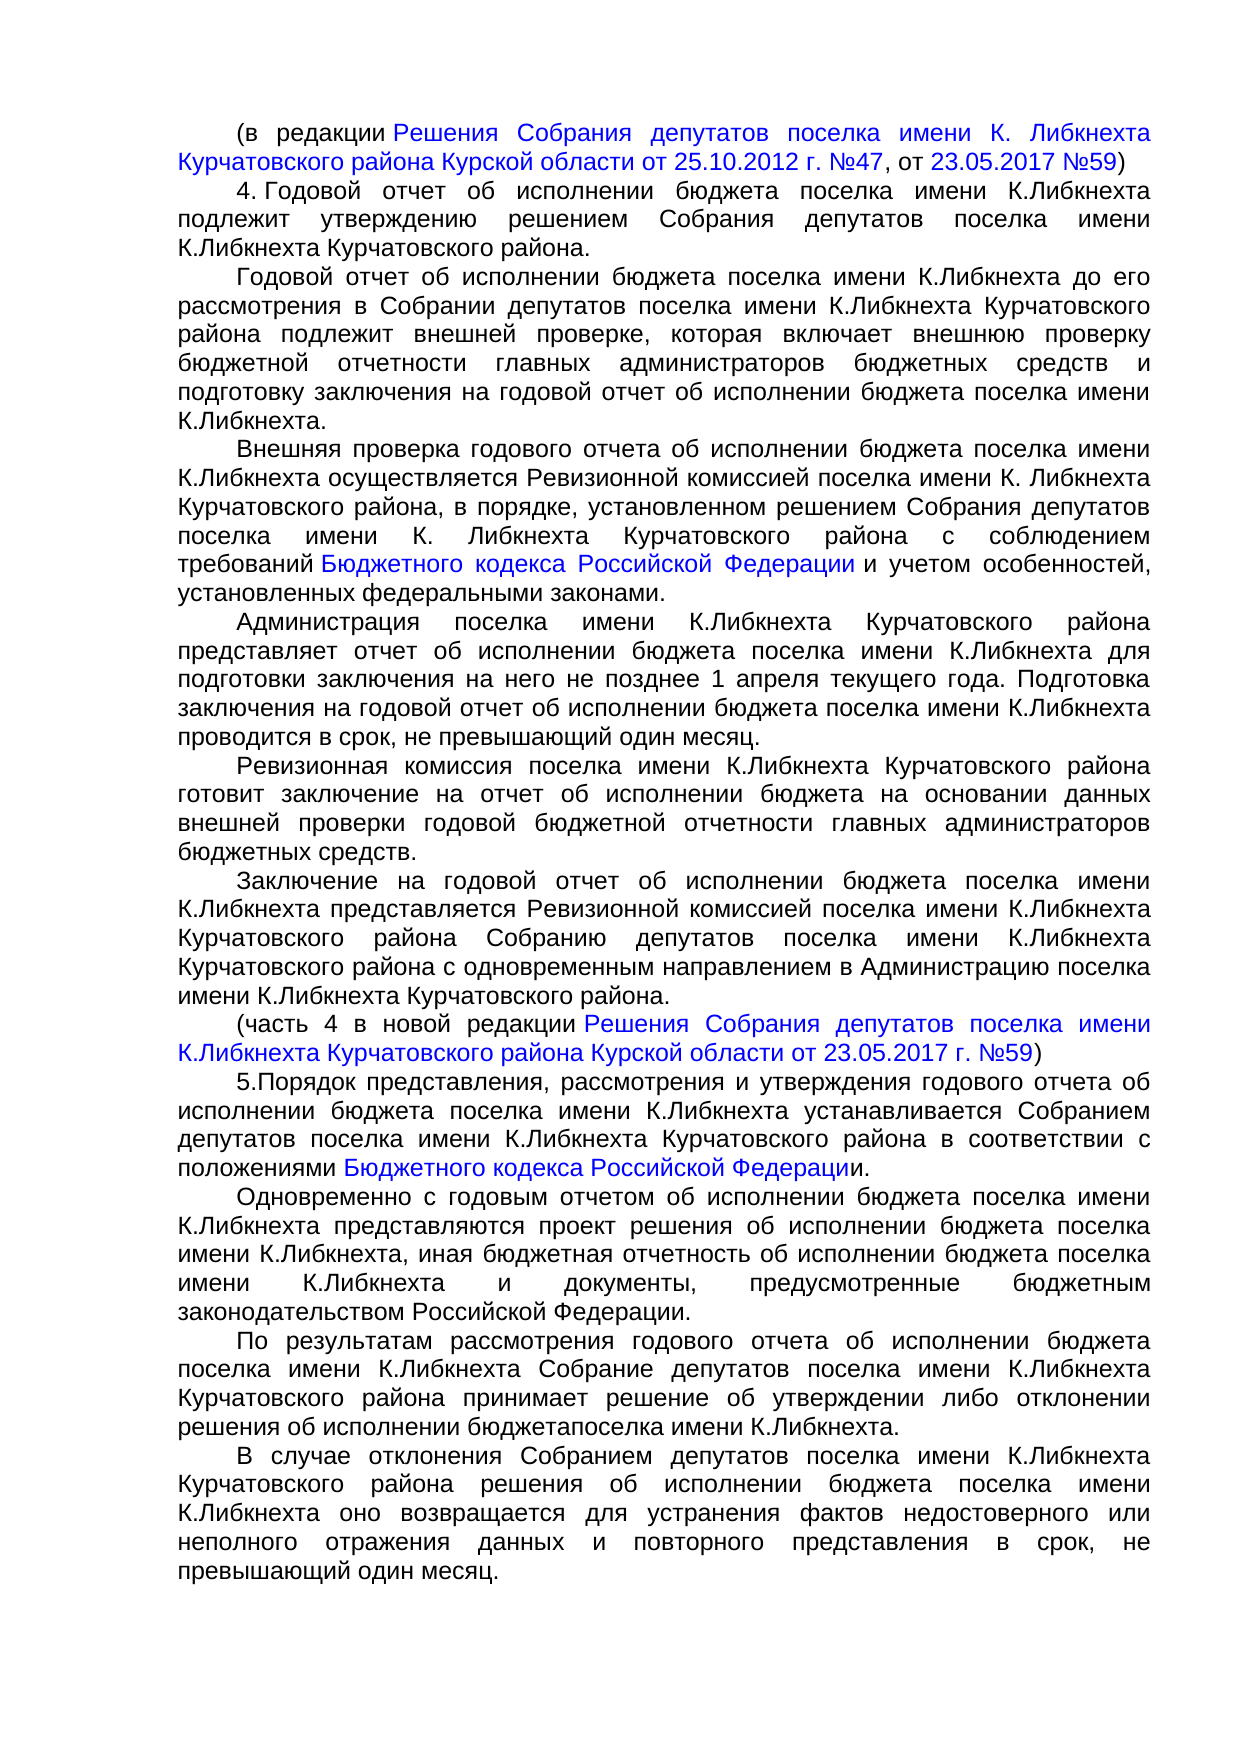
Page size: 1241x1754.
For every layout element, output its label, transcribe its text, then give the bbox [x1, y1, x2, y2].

text 5.Порядок представления, рассмотрения и утверждения годового отчета об исполнении бюджета поселка имени К.Либкнехта устанавливается Собранием депутатов поселка имени К.Либкнехта Курчатовского района в соответствии с положениями Бюджетного кодекса Российской Федерации. [177, 1067, 1152, 1182]
text Заключение на годовой отчет об исполнении бюджета поселка имени К.Либкнехта представляется Ревизионной комиссией поселка имени К.Либкнехта Курчатовского района Собранию депутатов поселка имени К.Либкнехта Курчатовского района с одновременным направлением в Администрацию поселка имени К.Либкнехта Курчатовского района. [177, 866, 1152, 1009]
text (в редакции Решения Собрания депутатов поселка имени К. Либкнехта Курчатовского района Курской области от 25.10.2012 г. №47, от 23.05.2017 №59) [177, 118, 1152, 176]
text Одновременно с годовым отчетом об исполнении бюджета поселка имени К.Либкнехта представляются проект решения об исполнении бюджета поселка имени К.Либкнехта, иная бюджетная отчетность об исполнении бюджета поселка имени К.Либкнехта и документы, предусмотренные бюджетным законодательством Российской Федерации. [177, 1182, 1152, 1326]
text 4. Годовой отчет об исполнении бюджета поселка имени К.Либкнехта подлежит утверждению решением Собрания депутатов поселка имени К.Либкнехта Курчатовского района. [177, 176, 1152, 262]
text В случае отклонения Собранием депутатов поселка имени К.Либкнехта Курчатовского района решения об исполнении бюджета поселка имени К.Либкнехта оно возвращается для устранения фактов недостоверного или неполного отражения данных и повторного представления в срок, не превышающий один месяц. [177, 1441, 1152, 1584]
text Внешняя проверка годового отчета об исполнении бюджета поселка имени К.Либкнехта осуществляется Ревизионной комиссией поселка имени К. Либкнехта Курчатовского района, в порядке, установленном решением Собрания депутатов поселка имени К. Либкнехта Курчатовского района с соблюдением требований Бюджетного кодекса Российской Федерации и учетом особенностей, установленных федеральными законами. [177, 434, 1152, 607]
text По результатам рассмотрения годового отчета об исполнении бюджета поселка имени К.Либкнехта Собрание депутатов поселка имени К.Либкнехта Курчатовского района принимает решение об утверждении либо отклонении решения об исполнении бюджетапоселка имени К.Либкнехта. [177, 1326, 1152, 1441]
text Администрация поселка имени К.Либкнехта Курчатовского района представляет отчет об исполнении бюджета поселка имени К.Либкнехта для подготовки заключения на него не позднее 1 апреля текущего года. Подготовка заключения на годовой отчет об исполнении бюджета поселка имени К.Либкнехта проводится в срок, не превышающий один месяц. [177, 607, 1152, 751]
text (часть 4 в новой редакции Решения Собрания депутатов поселка имени К.Либкнехта Курчатовского района Курской области от 23.05.2017 г. №59) [177, 1009, 1152, 1067]
text Ревизионная комиссия поселка имени К.Либкнехта Курчатовского района готовит заключение на отчет об исполнении бюджета на основании данных внешней проверки годовой бюджетной отчетности главных администраторов бюджетных средств. [177, 751, 1152, 866]
text Годовой отчет об исполнении бюджета поселка имени К.Либкнехта до его рассмотрения в Собрании депутатов поселка имени К.Либкнехта Курчатовского района подлежит внешней проверке, которая включает внешнюю проверку бюджетной отчетности главных администраторов бюджетных средств и подготовку заключения на годовой отчет об исполнении бюджета поселка имени К.Либкнехта. [177, 262, 1152, 434]
